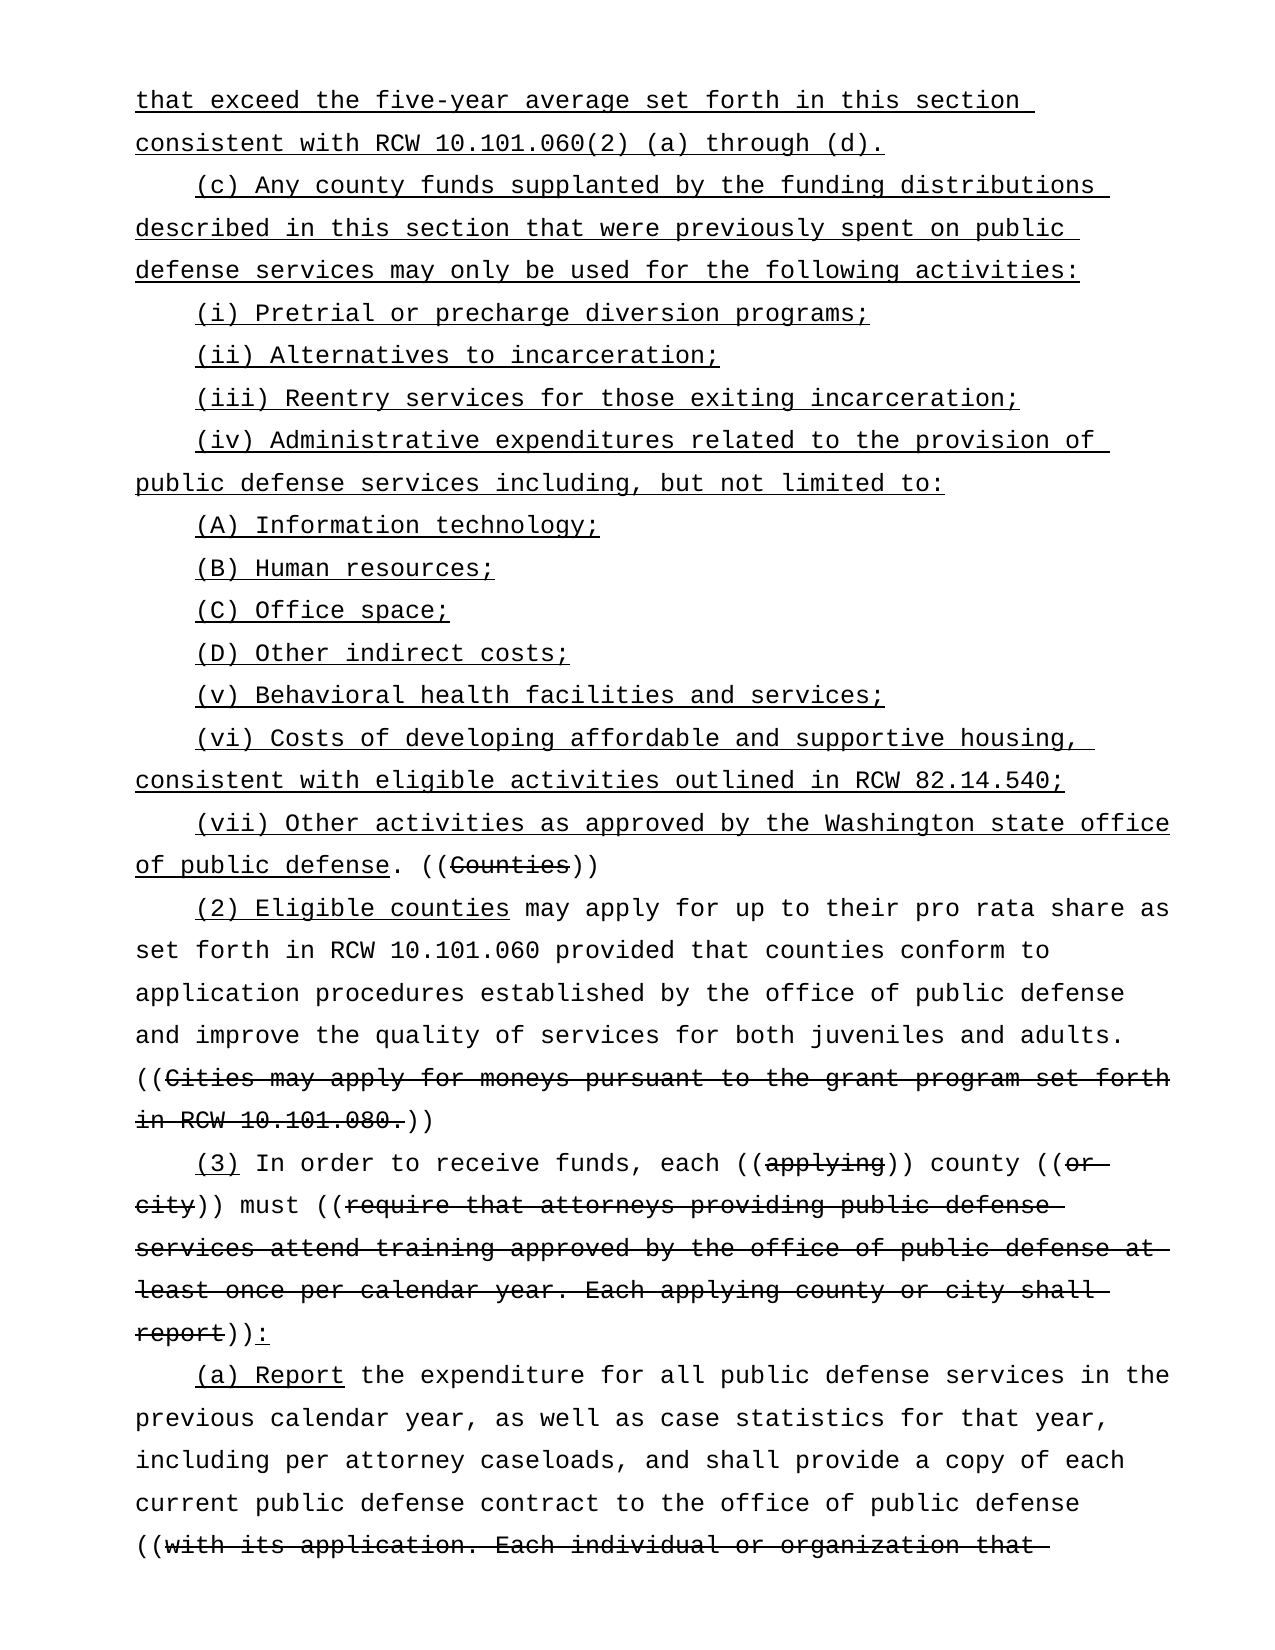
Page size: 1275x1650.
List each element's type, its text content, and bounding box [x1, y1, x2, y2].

text (D) Other indirect costs; [135, 627, 1170, 670]
text (3) In order to receive funds, each ((applying)) county ((or city)) must ((require that attorneys providing public defense services attend training approved by the office of public defense at least once per calendar year. Each applying county or city shall report)): [135, 1251, 1170, 1350]
text (v) Behavioral health facilities and services; [135, 670, 1170, 712]
text (ii) Alternatives to incarceration; [135, 330, 1170, 372]
text (B) Human resources; [135, 542, 1170, 585]
text (C) Office space; [135, 585, 1170, 627]
text (vii) Other activities as approved by the Washington state office of public defense. ((Counties)) [135, 797, 1170, 882]
text (A) Information technology; [135, 500, 1170, 542]
text (iv) Administrative expenditures related to the provision of public defense services including, but not limited to: [135, 415, 1170, 500]
text (2) Eligible counties may apply for up to their pro rata share as set forth in RCW 10.101.060 provided that counties conform to application procedures established by the office of public defense and improve the quality of services for both juveniles and adults. ((Cities may apply for moneys pursuant to the grant program set forth in RCW 10.101.080.)) [135, 882, 1170, 1137]
text (i) Pretrial or precharge diversion programs; [135, 287, 1170, 330]
text (c) Any county funds supplanted by the funding distributions described in this section that were previously spent on public defense services may only be used for the following activities: [135, 160, 1170, 287]
text (vi) Costs of developing affordable and supportive housing, consistent with eligible activities outlined in RCW 82.14.540; [135, 712, 1170, 797]
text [135, 1350, 1170, 1562]
text (3) In order to receive funds, each ((applying)) county ((or city)) must ((require that attorneys providing public defense services attend training approved by the office of public defense at least once per calendar year. Each applying county or city shall report)): [135, 1137, 1170, 1249]
text (iii) Reentry services for those exiting incarceration; [135, 372, 1170, 415]
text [135, 75, 1170, 160]
